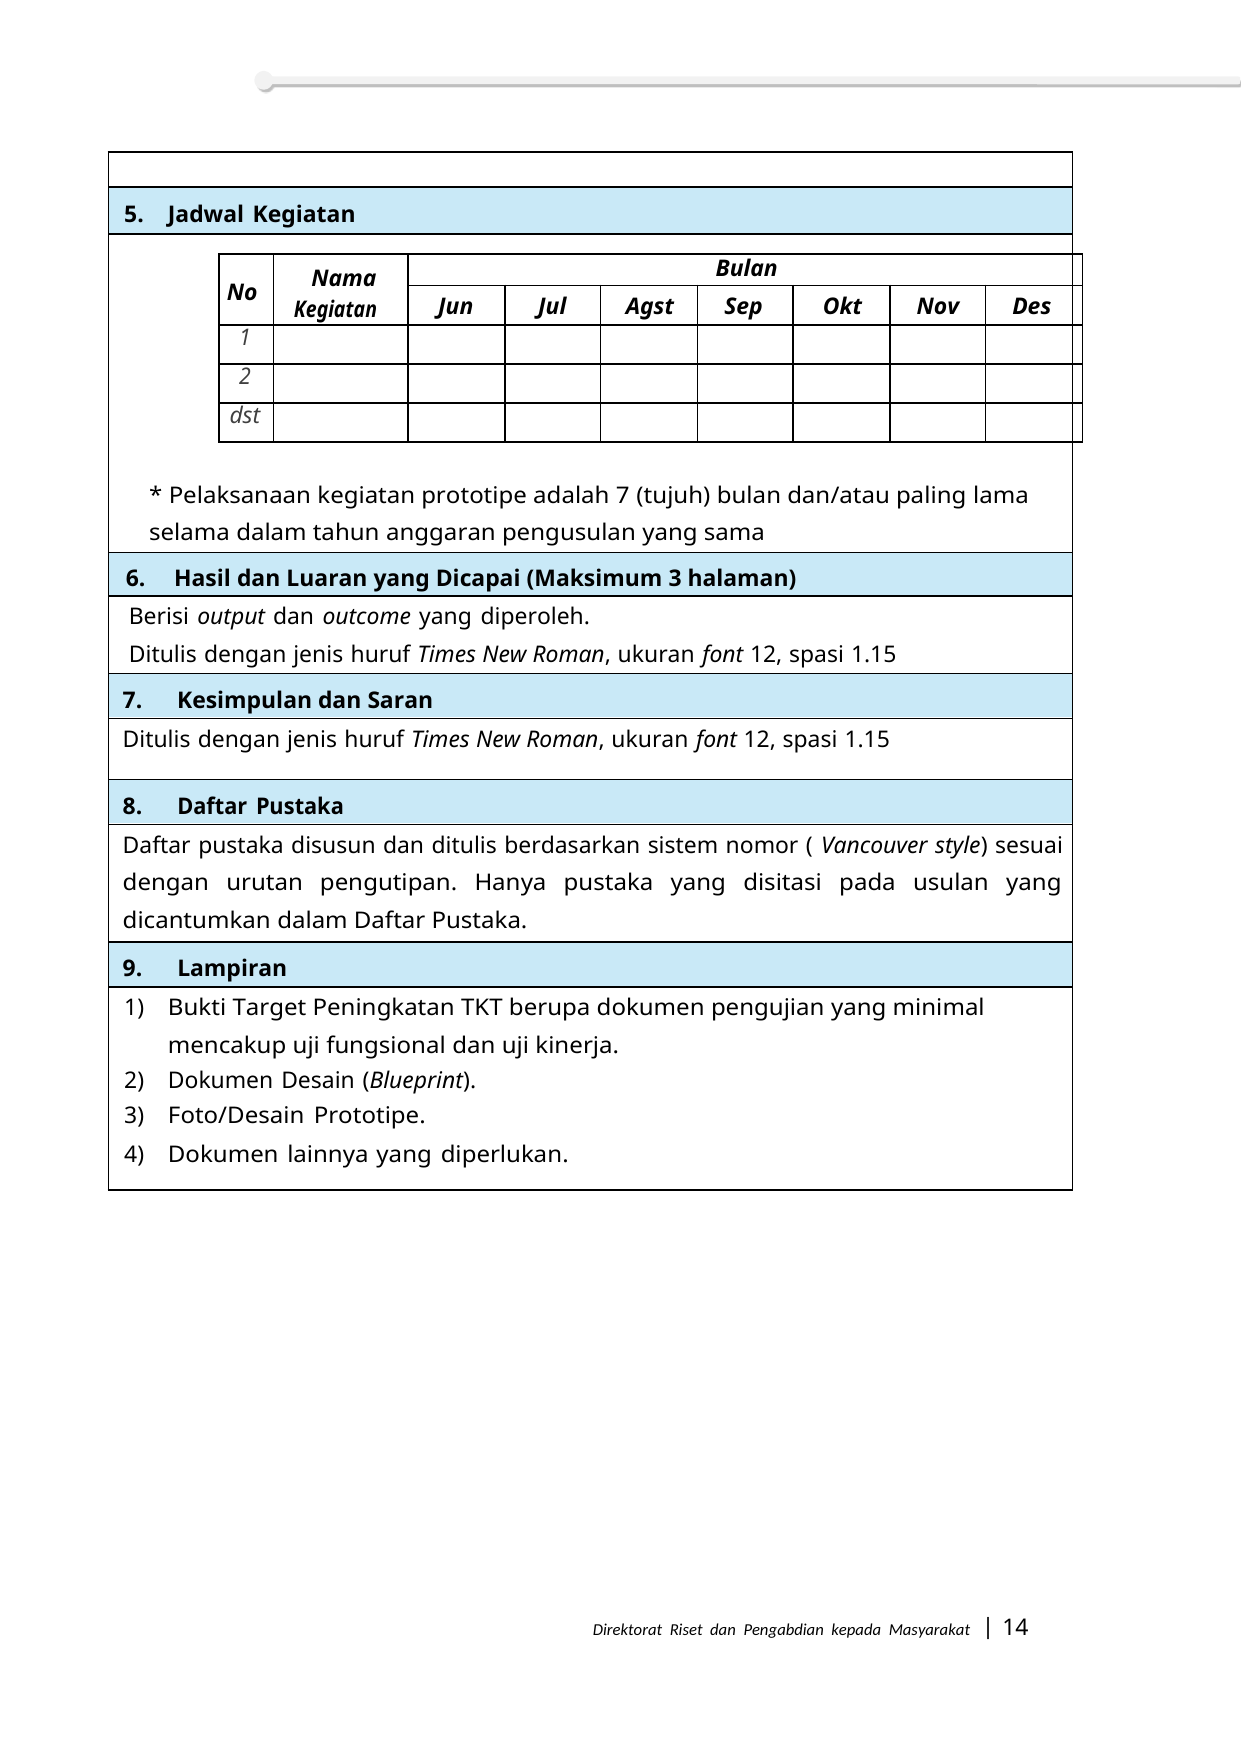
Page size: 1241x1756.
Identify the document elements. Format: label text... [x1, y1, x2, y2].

table_cell 6. Hasil dan Luaran yang Dicapai (Maksimum 3 halaman) [109, 553, 1072, 595]
table_cell 7. Kesimpulan dan Saran [109, 674, 1072, 717]
table_cell 9. Lampiran [109, 943, 1072, 986]
table_cell 5. Jadwal Kegiatan [109, 188, 1072, 233]
table_cell Ditulis dengan jenis huruf Times New Roman, ukuran font 12, spasi 1.15 [109, 719, 1072, 778]
table_header [109, 153, 1072, 186]
table_cell Daftar pustaka disusun dan ditulis berdasarkan sistem nomor ( Vancouver style) sesuai dengan urutan pengutipan. Hanya pustaka yang disitasi pada usulan yang dicantumkan dalam Daftar Pustaka. [109, 825, 1072, 941]
table_cell Berisi output dan outcome yang diperoleh. Ditulis dengan jenis huruf Times New Roman, ukuran font 12, spasi 1.15 [109, 597, 1072, 672]
table_cell Bukti Target Peningkatan TKT berupa dokumen pengujian yang minimal mencakup uji fungsional dan uji kinerja. Dokumen Desain (Blueprint). Foto/Desain Prototipe. Dokumen lainnya yang diperlukan. [109, 988, 1072, 1189]
table_cell * Pelaksanaan kegiatan prototipe adalah 7 (tujuh) bulan dan/atau paling lama selama dalam tahun anggaran pengusulan yang sama [109, 235, 1072, 552]
table_cell 8. Daftar Pustaka [109, 780, 1072, 823]
